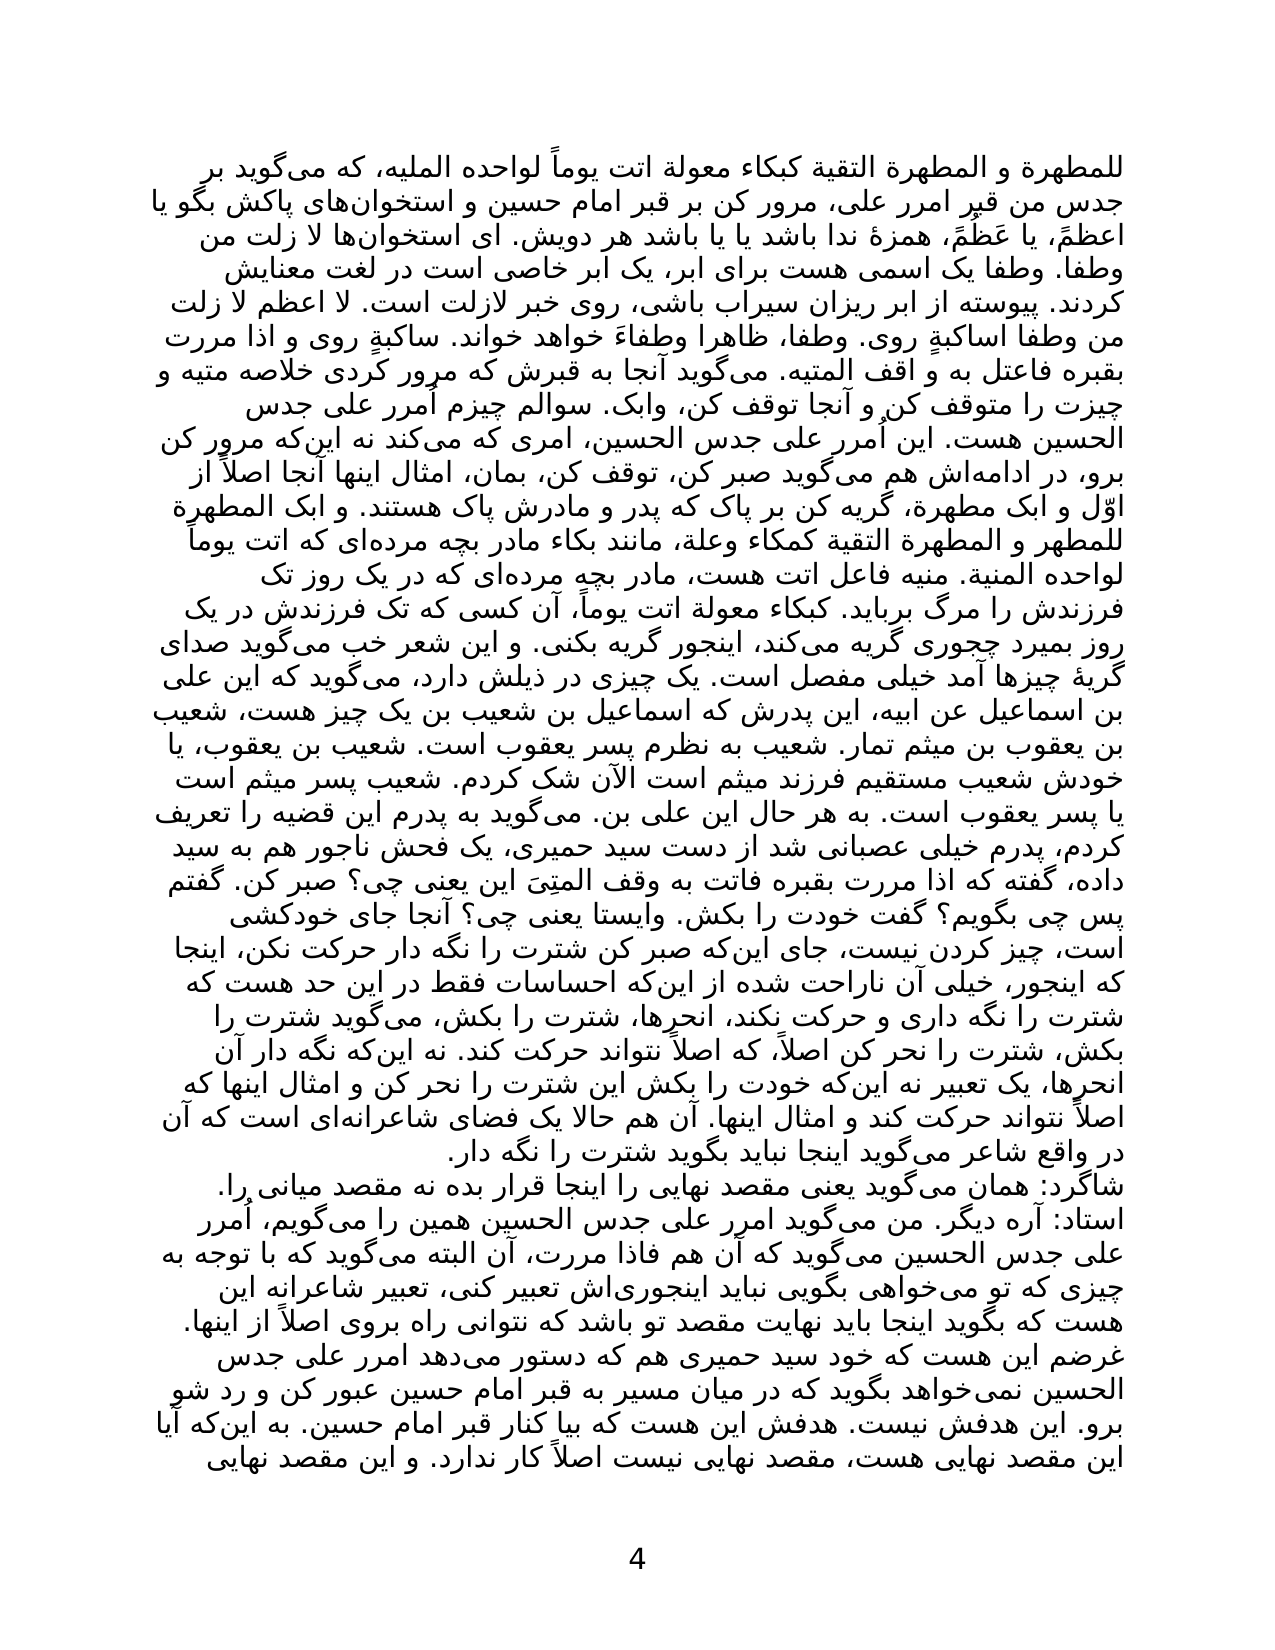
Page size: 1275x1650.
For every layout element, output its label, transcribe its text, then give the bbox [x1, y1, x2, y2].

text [150, 150, 1125, 1169]
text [150, 1203, 1125, 1474]
text شاگرد: همان می‌گوید یعنی مقصد نهایی را اینجا قرار بده نه مقصد میانی را. [150, 1169, 1125, 1203]
